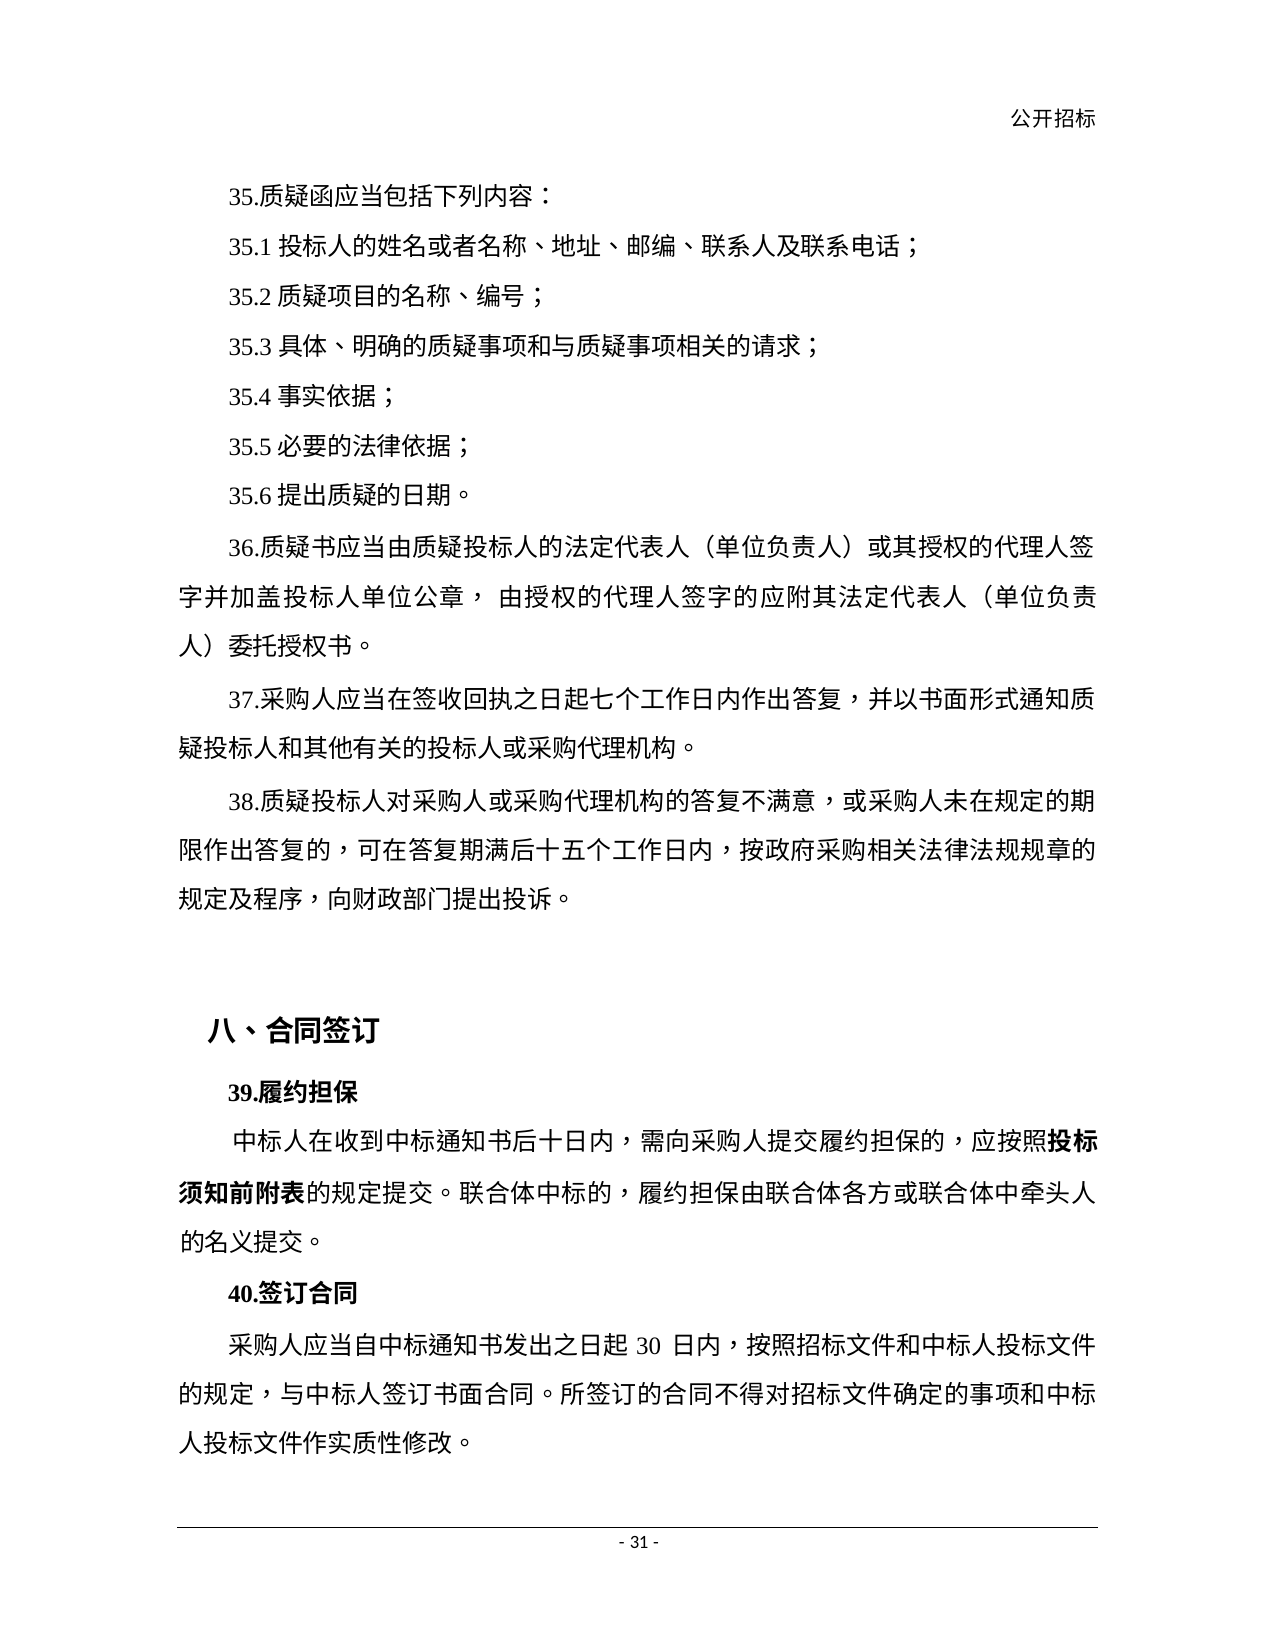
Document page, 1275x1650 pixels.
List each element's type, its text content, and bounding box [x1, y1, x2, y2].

text 中标人在收到中标通知书后十日内，需向采购人提交履约担保的，应按照投标 [177, 1126, 1098, 1157]
text 39.履约担保 [228, 1076, 1098, 1107]
text 38.质疑投标人对采购人或采购代理机构的答复不满意，或采购人未在规定的期 限作出答复的，可在答复期满后十五个工作日内，按政府采购相关法律法规规章的 规定及程序，向财政部门提出投诉。 [178, 783, 1098, 916]
text 八、合同签订 [207, 1012, 1098, 1049]
text 须知前附表的规定提交。联合体中标的，履约担保由联合体各方或联合体中牵头人 的名义提交。 [178, 1176, 1098, 1259]
text 35.2 质疑项目的名称、编号； [228, 281, 1098, 311]
text 35.6 提出质疑的日期。 [228, 480, 1098, 511]
text 35.4 事实依据； [228, 380, 1098, 411]
text 40.签订合同 [228, 1277, 1098, 1308]
text 35.1 投标人的姓名或者名称、地址、邮编、联系人及联系电话； [228, 231, 1098, 261]
text 35.3 具体、明确的质疑事项和与质疑事项相关的请求； [228, 330, 1098, 361]
text 35.质疑函应当包括下列内容： [228, 181, 1098, 212]
text 36.质疑书应当由质疑投标人的法定代表人（单位负责人）或其授权的代理人签 字并加盖投标人单位公章， 由授权的代理人签字的应附其法定代表人（单位负责 人）委托授权书。 [178, 530, 1098, 663]
text 37.采购人应当在签收回执之日起七个工作日内作出答复，并以书面形式通知质 疑投标人和其他有关的投标人或采购代理机构。 [178, 682, 1098, 765]
text 35.5 必要的法律依据； [228, 430, 1098, 461]
text 采购人应当自中标通知书发出之日起 30 日内，按照招标文件和中标人投标文件 的规定，与中标人签订书面合同。所签订的合同不得对招标文件确定的事项和中标 人投标文件作实质性修改。 [178, 1327, 1098, 1460]
